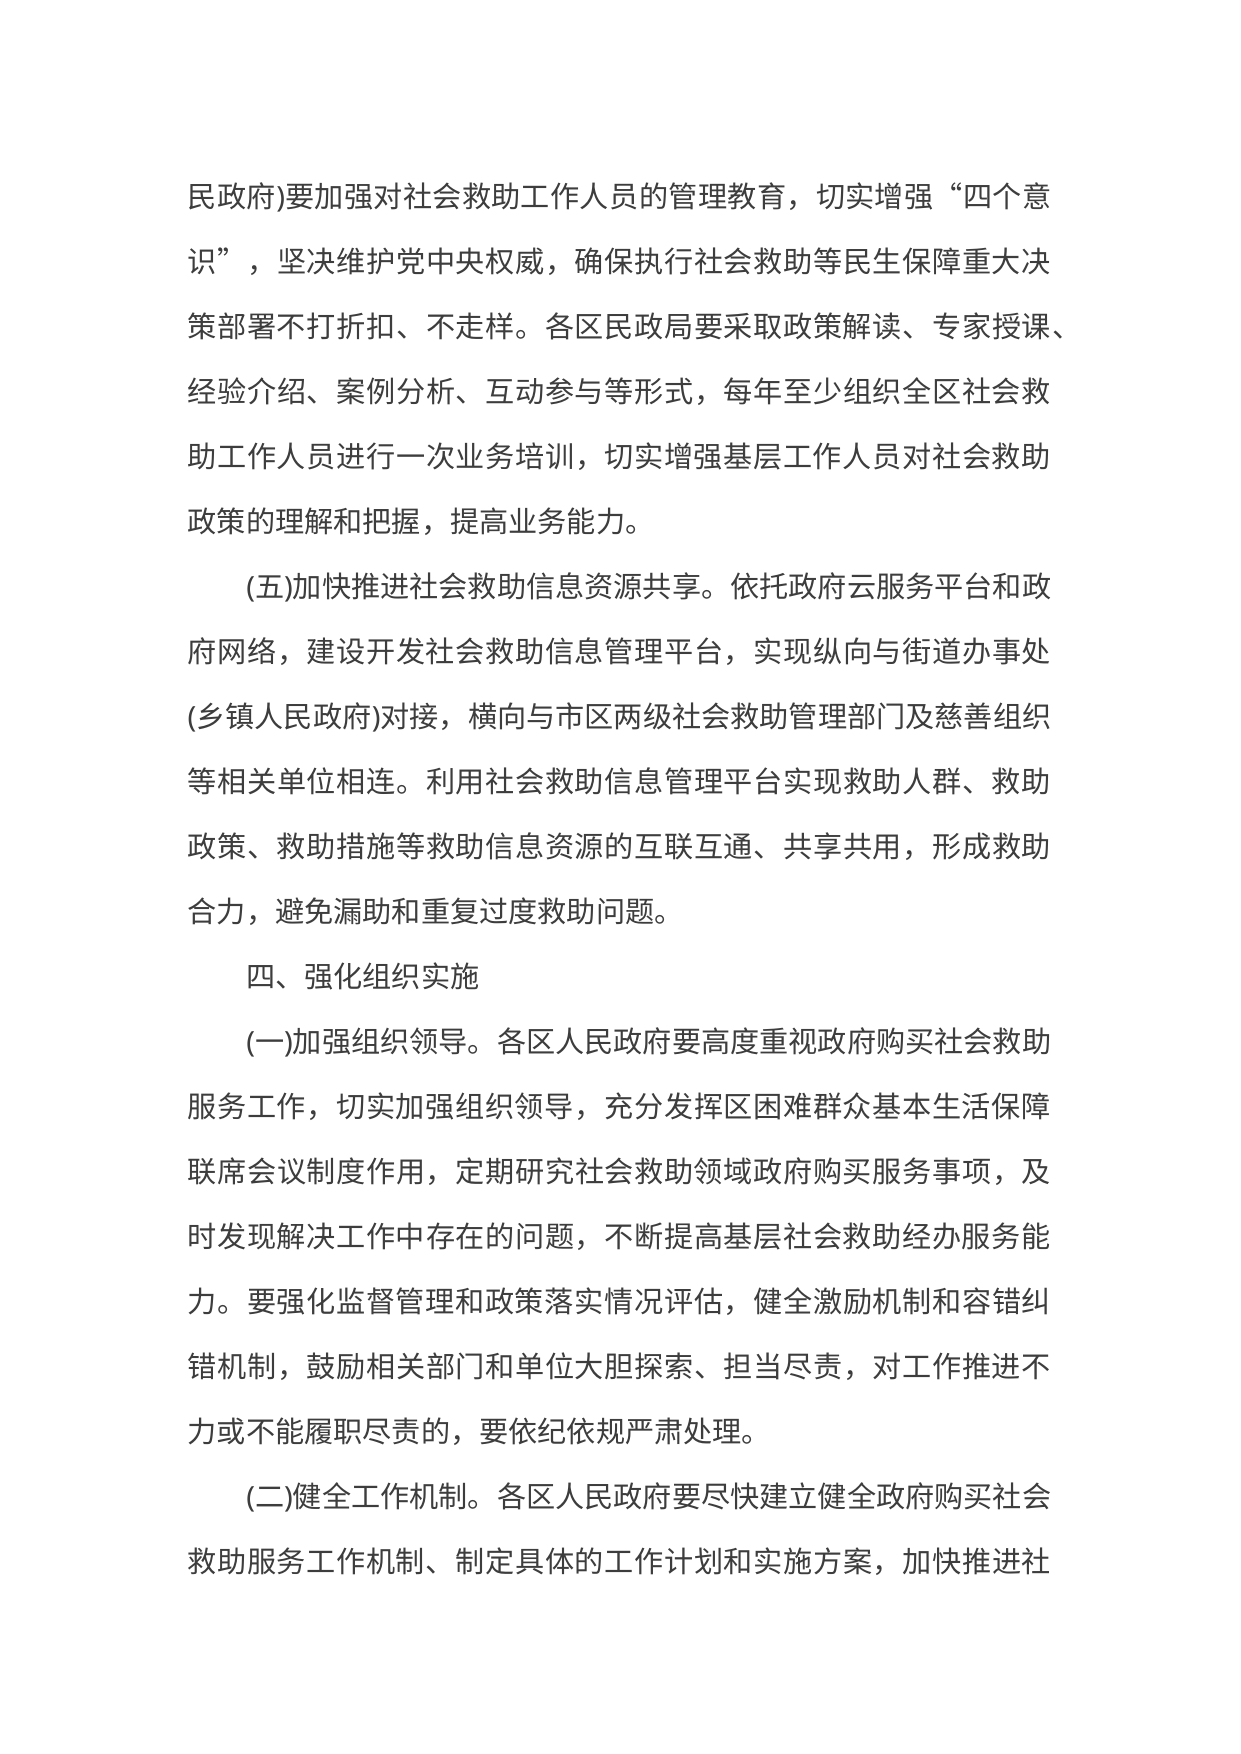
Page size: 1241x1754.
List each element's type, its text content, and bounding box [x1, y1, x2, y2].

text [187, 1462, 1053, 1592]
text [187, 162, 1053, 552]
text 四、强化组织实施 [187, 942, 1053, 1007]
text (一)加强组织领导。各区人民政府要高度重视政府购买社会救助服务工作，切实加强组织领导，充分发挥区困难群众基本生活保障联席会议制度作用，定期研究社会救助领域政府购买服务事项，及时发现解决工作中存在的问题，不断提高基层社会救助经办服务能力。要强化监督管理和政策落实情况评估，健全激励机制和容错纠错机制，鼓励相关部门和单位大胆探索、担当尽责，对工作推进不力或不能履职尽责的，要依纪依规严肃处理。 [187, 1007, 1053, 1462]
text (五)加快推进社会救助信息资源共享。依托政府云服务平台和政府网络，建设开发社会救助信息管理平台，实现纵向与街道办事处(乡镇人民政府)对接，横向与市区两级社会救助管理部门及慈善组织等相关单位相连。利用社会救助信息管理平台实现救助人群、救助政策、救助措施等救助信息资源的互联互通、共享共用，形成救助合力，避免漏助和重复过度救助问题。 [187, 552, 1053, 942]
